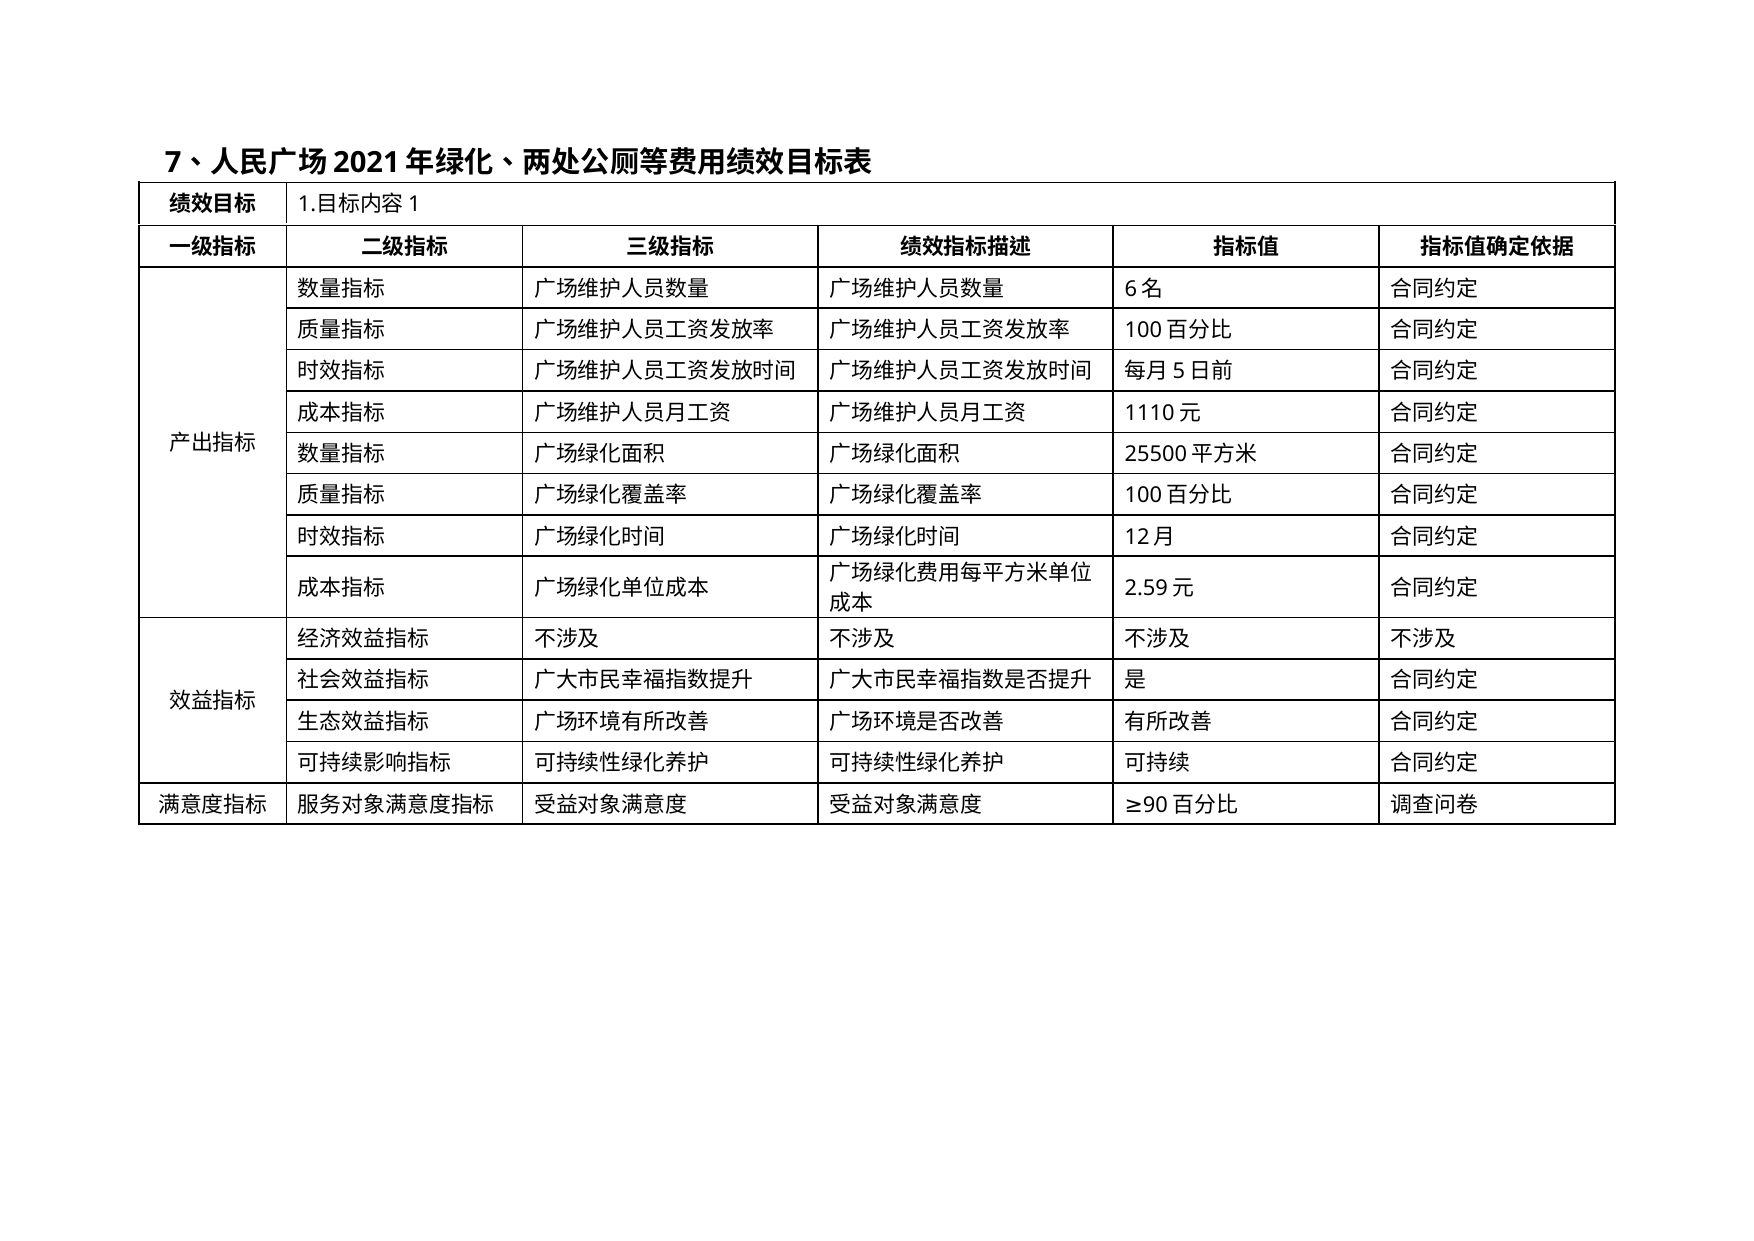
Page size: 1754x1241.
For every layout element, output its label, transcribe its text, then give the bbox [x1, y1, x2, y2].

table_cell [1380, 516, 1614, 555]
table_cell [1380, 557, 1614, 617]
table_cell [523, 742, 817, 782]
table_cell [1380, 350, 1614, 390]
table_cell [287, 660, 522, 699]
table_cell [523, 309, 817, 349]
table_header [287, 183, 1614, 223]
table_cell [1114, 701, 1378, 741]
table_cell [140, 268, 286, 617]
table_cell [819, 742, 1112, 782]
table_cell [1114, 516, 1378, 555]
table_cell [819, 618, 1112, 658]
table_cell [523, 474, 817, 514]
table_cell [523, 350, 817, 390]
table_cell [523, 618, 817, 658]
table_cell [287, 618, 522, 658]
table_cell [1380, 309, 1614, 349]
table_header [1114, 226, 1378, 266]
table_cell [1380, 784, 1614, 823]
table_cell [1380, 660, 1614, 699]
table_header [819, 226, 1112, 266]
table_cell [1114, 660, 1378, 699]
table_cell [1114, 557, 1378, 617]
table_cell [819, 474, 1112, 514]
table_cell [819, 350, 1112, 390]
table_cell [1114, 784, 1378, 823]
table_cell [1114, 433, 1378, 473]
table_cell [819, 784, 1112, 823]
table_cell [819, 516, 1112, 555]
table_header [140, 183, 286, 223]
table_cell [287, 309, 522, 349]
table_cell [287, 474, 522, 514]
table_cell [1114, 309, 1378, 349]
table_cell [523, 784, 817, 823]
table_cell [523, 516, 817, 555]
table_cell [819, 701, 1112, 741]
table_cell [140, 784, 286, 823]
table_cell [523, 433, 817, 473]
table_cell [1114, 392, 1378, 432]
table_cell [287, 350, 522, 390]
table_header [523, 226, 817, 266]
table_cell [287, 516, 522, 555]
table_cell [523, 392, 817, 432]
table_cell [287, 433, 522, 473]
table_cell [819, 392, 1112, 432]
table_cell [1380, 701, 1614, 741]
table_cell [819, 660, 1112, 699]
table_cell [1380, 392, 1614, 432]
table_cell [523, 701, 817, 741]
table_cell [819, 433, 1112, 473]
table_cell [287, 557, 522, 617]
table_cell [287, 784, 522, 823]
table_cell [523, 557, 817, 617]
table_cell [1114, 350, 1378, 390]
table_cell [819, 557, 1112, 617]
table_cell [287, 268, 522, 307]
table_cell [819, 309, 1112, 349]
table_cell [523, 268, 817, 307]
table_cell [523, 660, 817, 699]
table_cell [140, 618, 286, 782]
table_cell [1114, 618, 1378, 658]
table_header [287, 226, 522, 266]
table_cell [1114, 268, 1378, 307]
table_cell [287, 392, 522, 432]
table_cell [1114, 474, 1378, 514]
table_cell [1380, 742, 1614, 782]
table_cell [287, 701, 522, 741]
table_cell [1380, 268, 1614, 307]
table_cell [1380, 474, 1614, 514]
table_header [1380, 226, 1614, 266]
text 7、人民广场2021年绿化、两处公厕等费用绩效目标表 [106, 142, 1648, 181]
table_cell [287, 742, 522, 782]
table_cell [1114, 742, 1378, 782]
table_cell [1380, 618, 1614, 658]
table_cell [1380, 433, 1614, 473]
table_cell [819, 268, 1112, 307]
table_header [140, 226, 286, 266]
